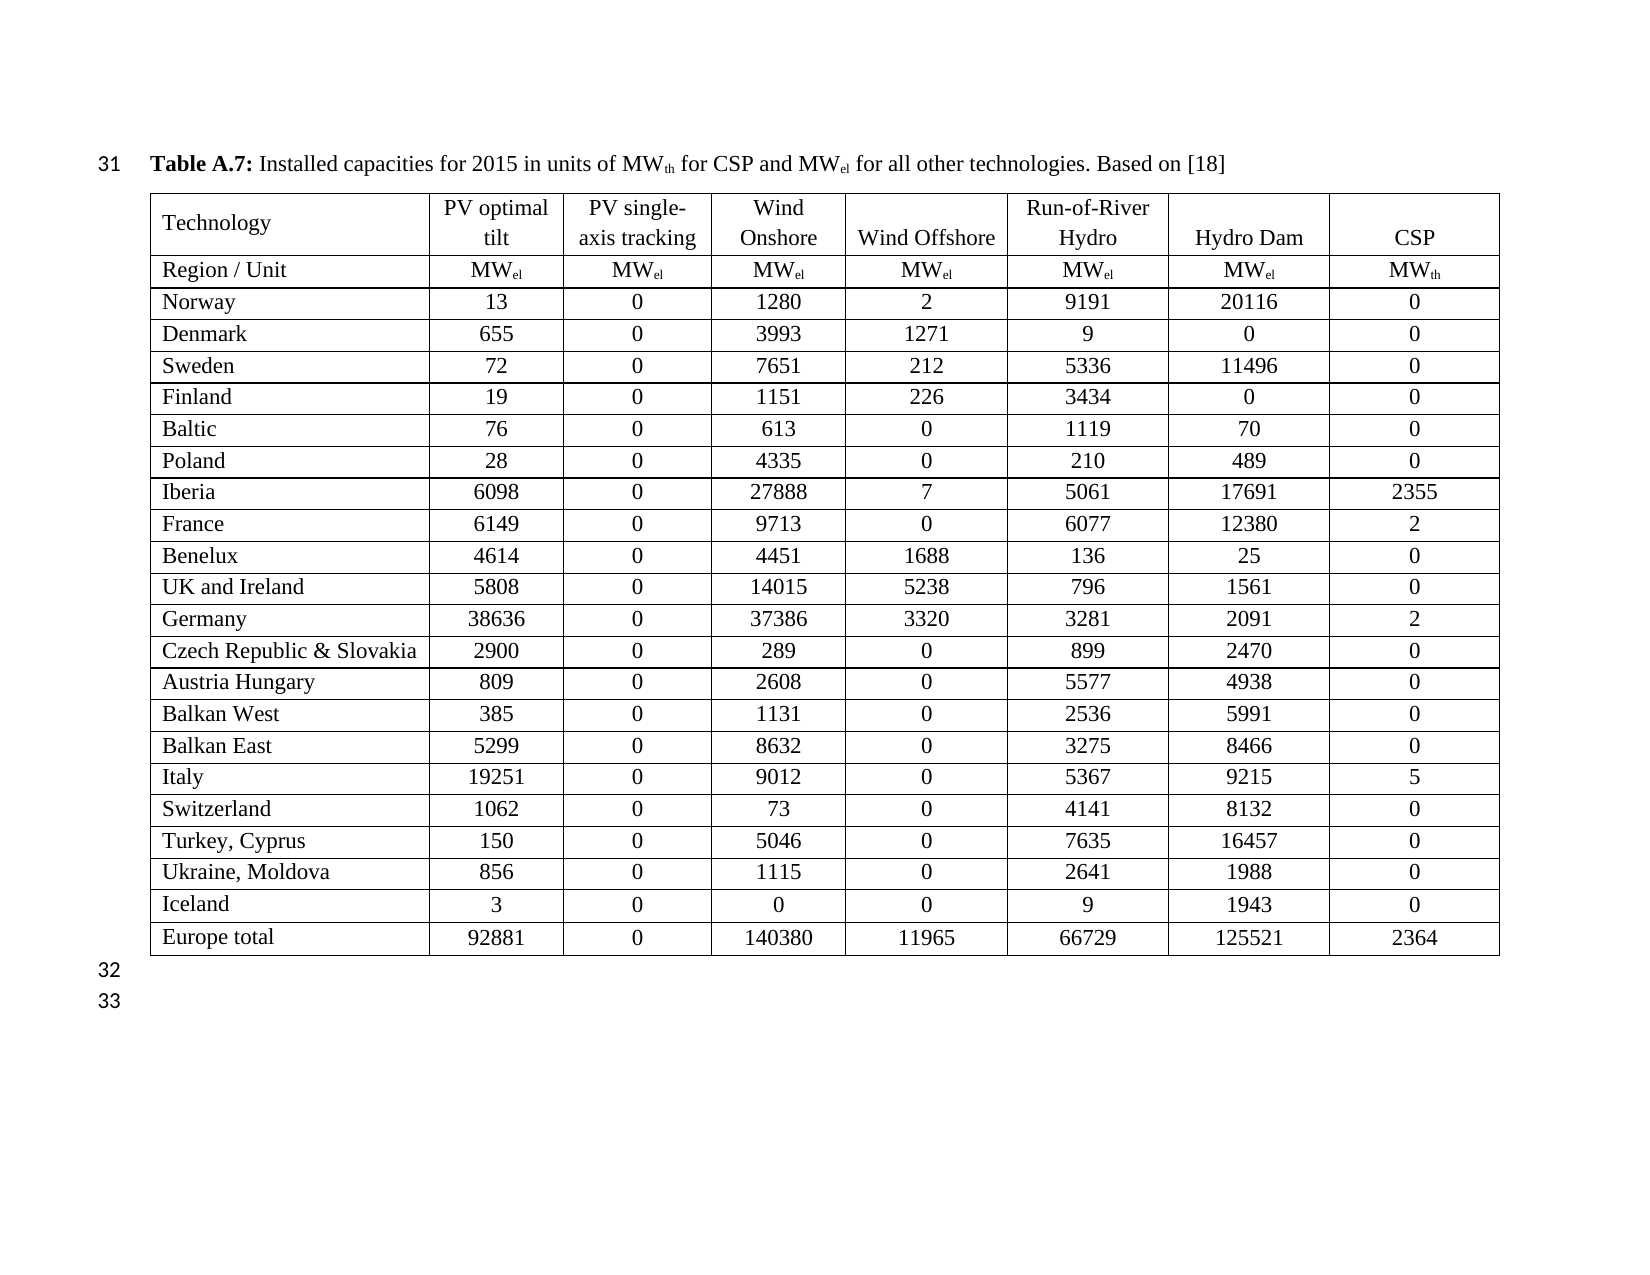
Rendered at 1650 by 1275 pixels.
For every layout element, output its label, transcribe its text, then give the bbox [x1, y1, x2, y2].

table_cell UK and Ireland [151, 574, 429, 604]
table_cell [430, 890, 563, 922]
table_cell 1688 [846, 542, 1007, 572]
table_cell Finland [151, 384, 429, 414]
table_cell 13 [430, 289, 563, 319]
table_cell Iberia [151, 479, 429, 509]
table_cell 856 [430, 859, 563, 889]
table_cell 2608 [712, 669, 845, 699]
table_cell 19251 [430, 764, 563, 794]
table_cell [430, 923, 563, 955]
table_cell 16457 [1169, 827, 1329, 857]
table_cell 212 [846, 352, 1007, 382]
table_header Wind Onshore [712, 194, 845, 254]
table_header PV single-axis tracking [564, 194, 711, 254]
table_cell MWth [1330, 256, 1499, 287]
table_cell 11496 [1169, 352, 1329, 382]
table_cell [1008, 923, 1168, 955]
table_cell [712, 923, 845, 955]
table_cell 0 [846, 415, 1007, 446]
table_cell 5061 [1008, 479, 1168, 509]
table_cell 3320 [846, 605, 1007, 636]
table_cell 5238 [846, 574, 1007, 604]
table_cell 0 [1330, 637, 1499, 667]
table_cell 28 [430, 447, 563, 477]
table_cell 19 [430, 384, 563, 414]
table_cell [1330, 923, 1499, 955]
text Table A.7: Installed capacities for 2015 in units of MWth for CSP and MWel for all other technologies. Based on [18] [150, 150, 1500, 176]
table_cell 4335 [712, 447, 845, 477]
table_cell 0 [564, 447, 711, 477]
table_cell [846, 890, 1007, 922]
table_cell 1115 [712, 859, 845, 889]
table_cell 796 [1008, 574, 1168, 604]
table_cell 6077 [1008, 510, 1168, 541]
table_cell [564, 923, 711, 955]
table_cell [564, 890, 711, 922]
table_cell 2536 [1008, 700, 1168, 731]
table_header CSP [1330, 194, 1499, 254]
table_cell 0 [1330, 447, 1499, 477]
table_cell 0 [1330, 669, 1499, 699]
table_cell 1151 [712, 384, 845, 414]
table_cell 0 [564, 732, 711, 762]
table_cell 289 [712, 637, 845, 667]
table_cell Denmark [151, 320, 429, 351]
table_cell Poland [151, 447, 429, 477]
table_cell 1119 [1008, 415, 1168, 446]
table_cell 4451 [712, 542, 845, 572]
table_cell France [151, 510, 429, 541]
table_cell 0 [1330, 700, 1499, 731]
table_cell 0 [1330, 574, 1499, 604]
table_cell 0 [846, 764, 1007, 794]
table_cell 3434 [1008, 384, 1168, 414]
table_cell Austria Hungary [151, 669, 429, 699]
table_cell 210 [1008, 447, 1168, 477]
table_cell 2900 [430, 637, 563, 667]
table_cell 0 [564, 795, 711, 826]
table_cell 2 [846, 289, 1007, 319]
table_cell 0 [1330, 827, 1499, 857]
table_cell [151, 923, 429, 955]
table_cell 9191 [1008, 289, 1168, 319]
table_cell 0 [564, 542, 711, 572]
table_cell 0 [564, 320, 711, 351]
table_header Hydro Dam [1169, 194, 1329, 254]
table_header Run-of-River Hydro [1008, 194, 1168, 254]
table_cell MWel [1169, 256, 1329, 287]
table_cell 6098 [430, 479, 563, 509]
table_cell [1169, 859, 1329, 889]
table_cell 0 [1169, 320, 1329, 351]
table_cell MWel [846, 256, 1007, 287]
table_cell 150 [430, 827, 563, 857]
table_cell 37386 [712, 605, 845, 636]
table_cell 1062 [430, 795, 563, 826]
table_cell Switzerland [151, 795, 429, 826]
table_cell 0 [846, 700, 1007, 731]
table_cell 12380 [1169, 510, 1329, 541]
table_cell 0 [564, 289, 711, 319]
table_cell 17691 [1169, 479, 1329, 509]
table_cell 7635 [1008, 827, 1168, 857]
table_cell 9012 [712, 764, 845, 794]
table_cell 3281 [1008, 605, 1168, 636]
table_cell 0 [564, 637, 711, 667]
table_cell 0 [564, 479, 711, 509]
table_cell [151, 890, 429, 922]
table_cell 8632 [712, 732, 845, 762]
table_cell 20116 [1169, 289, 1329, 319]
table_cell 5808 [430, 574, 563, 604]
table_cell 0 [846, 859, 1007, 889]
table_cell 5046 [712, 827, 845, 857]
table_cell 1131 [712, 700, 845, 731]
table_cell 0 [1330, 289, 1499, 319]
table_cell 2 [1330, 605, 1499, 636]
table_cell MWel [564, 256, 711, 287]
table_cell 0 [846, 447, 1007, 477]
table_cell MWel [712, 256, 845, 287]
table_cell 9215 [1169, 764, 1329, 794]
table_cell 899 [1008, 637, 1168, 667]
table_cell 385 [430, 700, 563, 731]
table_cell 9 [1008, 320, 1168, 351]
table_cell Ukraine, Moldova [151, 859, 429, 889]
table_cell 0 [846, 510, 1007, 541]
table_cell 0 [1330, 384, 1499, 414]
table_cell 136 [1008, 542, 1168, 572]
table_cell 8466 [1169, 732, 1329, 762]
table_cell 5 [1330, 764, 1499, 794]
table_cell 0 [564, 415, 711, 446]
table_header PV optimal tilt [430, 194, 563, 254]
table_cell 0 [1330, 732, 1499, 762]
table_cell 0 [1169, 384, 1329, 414]
table_cell 5367 [1008, 764, 1168, 794]
table_cell 70 [1169, 415, 1329, 446]
table_cell Region / Unit [151, 256, 429, 287]
table_cell 5577 [1008, 669, 1168, 699]
table_cell 0 [1330, 542, 1499, 572]
table_cell 4938 [1169, 669, 1329, 699]
table_cell 8132 [1169, 795, 1329, 826]
table_cell 0 [846, 637, 1007, 667]
table_cell 0 [564, 669, 711, 699]
table_cell 2355 [1330, 479, 1499, 509]
table_cell 0 [564, 859, 711, 889]
table_cell 489 [1169, 447, 1329, 477]
table_cell 613 [712, 415, 845, 446]
table_cell 0 [1330, 795, 1499, 826]
table_cell 655 [430, 320, 563, 351]
table_cell Benelux [151, 542, 429, 572]
table_cell 2091 [1169, 605, 1329, 636]
table_cell Baltic [151, 415, 429, 446]
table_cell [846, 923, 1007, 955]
table_cell Norway [151, 289, 429, 319]
table_header Wind Offshore [846, 194, 1007, 254]
table_cell MWel [1008, 256, 1168, 287]
table_cell 76 [430, 415, 563, 446]
table_cell 2 [1330, 510, 1499, 541]
table_cell 5336 [1008, 352, 1168, 382]
table_cell 0 [846, 669, 1007, 699]
table_cell 2641 [1008, 859, 1168, 889]
table_cell 1280 [712, 289, 845, 319]
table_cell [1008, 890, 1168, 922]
table_cell 0 [846, 732, 1007, 762]
table_cell 72 [430, 352, 563, 382]
table_cell 1271 [846, 320, 1007, 351]
table_cell 7651 [712, 352, 845, 382]
table_cell 9713 [712, 510, 845, 541]
table_cell 25 [1169, 542, 1329, 572]
table_cell MWel [430, 256, 563, 287]
table_cell Balkan West [151, 700, 429, 731]
table_cell 27888 [712, 479, 845, 509]
table_cell 6149 [430, 510, 563, 541]
table_header Technology [151, 194, 429, 254]
table_cell Italy [151, 764, 429, 794]
table_cell 0 [846, 795, 1007, 826]
table_cell 226 [846, 384, 1007, 414]
table_cell 0 [846, 827, 1007, 857]
table_cell 2470 [1169, 637, 1329, 667]
table_cell 3275 [1008, 732, 1168, 762]
table_cell 38636 [430, 605, 563, 636]
table_cell 0 [564, 764, 711, 794]
table_cell Turkey, Cyprus [151, 827, 429, 857]
table_cell 809 [430, 669, 563, 699]
table_cell 0 [1330, 320, 1499, 351]
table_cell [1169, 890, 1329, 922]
table_cell 0 [564, 384, 711, 414]
table_cell 0 [564, 352, 711, 382]
table_cell 14015 [712, 574, 845, 604]
table_cell 4141 [1008, 795, 1168, 826]
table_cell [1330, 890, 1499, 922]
table_cell 0 [564, 700, 711, 731]
table_cell 0 [1330, 352, 1499, 382]
table_cell 0 [564, 605, 711, 636]
table_cell 7 [846, 479, 1007, 509]
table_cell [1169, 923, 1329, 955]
table_cell 3993 [712, 320, 845, 351]
table_cell 5991 [1169, 700, 1329, 731]
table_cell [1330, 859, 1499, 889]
table_cell 0 [1330, 415, 1499, 446]
table_cell 5299 [430, 732, 563, 762]
table_cell 1561 [1169, 574, 1329, 604]
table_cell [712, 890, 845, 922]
table_cell Czech Republic & Slovakia [151, 637, 429, 667]
table_cell 4614 [430, 542, 563, 572]
table_cell 0 [564, 827, 711, 857]
table_cell Balkan East [151, 732, 429, 762]
table_cell Germany [151, 605, 429, 636]
table_cell 0 [564, 574, 711, 604]
table_cell 73 [712, 795, 845, 826]
table_cell Sweden [151, 352, 429, 382]
table_cell 0 [564, 510, 711, 541]
